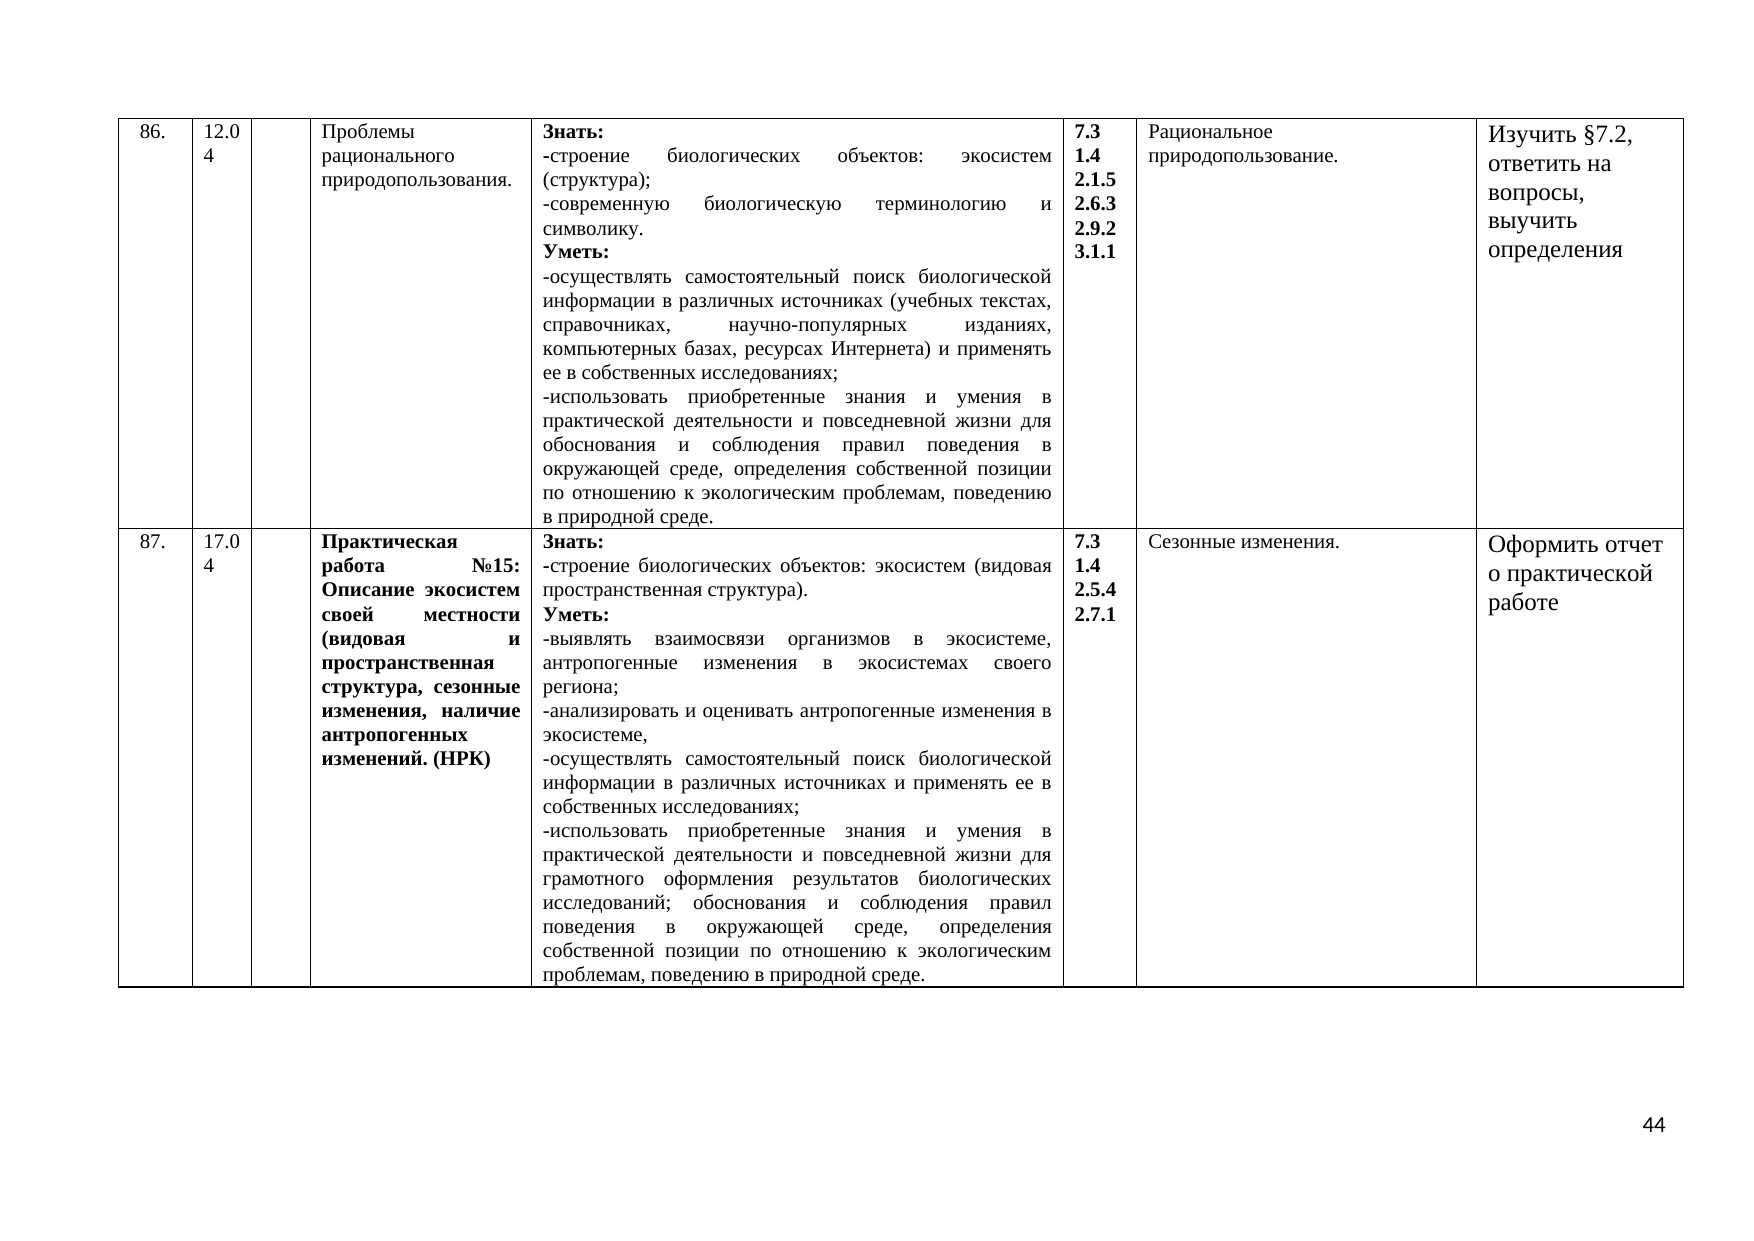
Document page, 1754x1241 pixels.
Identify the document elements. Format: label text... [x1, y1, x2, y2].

table_cell [252, 529, 310, 986]
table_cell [1064, 119, 1136, 528]
table_cell Оформить отчет о практической работе [1477, 529, 1683, 986]
table_cell 12.04 [193, 119, 251, 528]
table_cell Сезонные изменения. [1137, 529, 1476, 986]
table_cell Проблемы рационального природопользования. [311, 119, 531, 528]
table_cell Знать: -строение биологических объектов: экосистем (структура); -современную биологическую терминологию и символику. Уметь: -осуществлять самостоятельный поиск биологической информации в различных источниках (учебных текстах, справочниках, научно-популярных изданиях, компьютерных базах, ресурсах Интернета) и применять ее в собственных исследованиях; -использовать приобретенные знания и умения в практической деятельности и повседневной жизни для обоснования и соблюдения правил поведения в окружающей среде, определения собственной позиции по отношению к экологическим проблемам, поведению в природной среде. [532, 119, 1063, 528]
table_cell [252, 119, 310, 528]
table_cell [119, 119, 192, 528]
table_cell Рациональное природопользование. [1137, 119, 1476, 528]
table_cell Знать: -строение биологических объектов: экосистем (видовая пространственная структура). Уметь: -выявлять взаимосвязи организмов в экосистеме, антропогенные изменения в экосистемах своего региона; -анализировать и оценивать антропогенные изменения в экосистеме, -осуществлять самостоятельный поиск биологической информации в различных источниках и применять ее в собственных исследованиях; -использовать приобретенные знания и умения в практической деятельности и повседневной жизни для грамотного оформления результатов биологических исследований; обоснования и соблюдения правил поведения в окружающей среде, определения собственной позиции по отношению к экологическим проблемам, поведению в природной среде. [532, 529, 1063, 986]
table_cell [119, 529, 192, 986]
table_cell Практическая работа №15: Описание экосистем своей местности (видовая и пространственная структура, сезонные изменения, наличие антропогенных изменений. (НРК) [311, 529, 531, 986]
table_cell 7.3 1.4 2.5.4 2.7.1 [1064, 529, 1136, 986]
table_cell 17.04 [193, 529, 251, 986]
table_cell Изучить §7.2, ответить на вопросы, выучить определения [1477, 119, 1683, 528]
